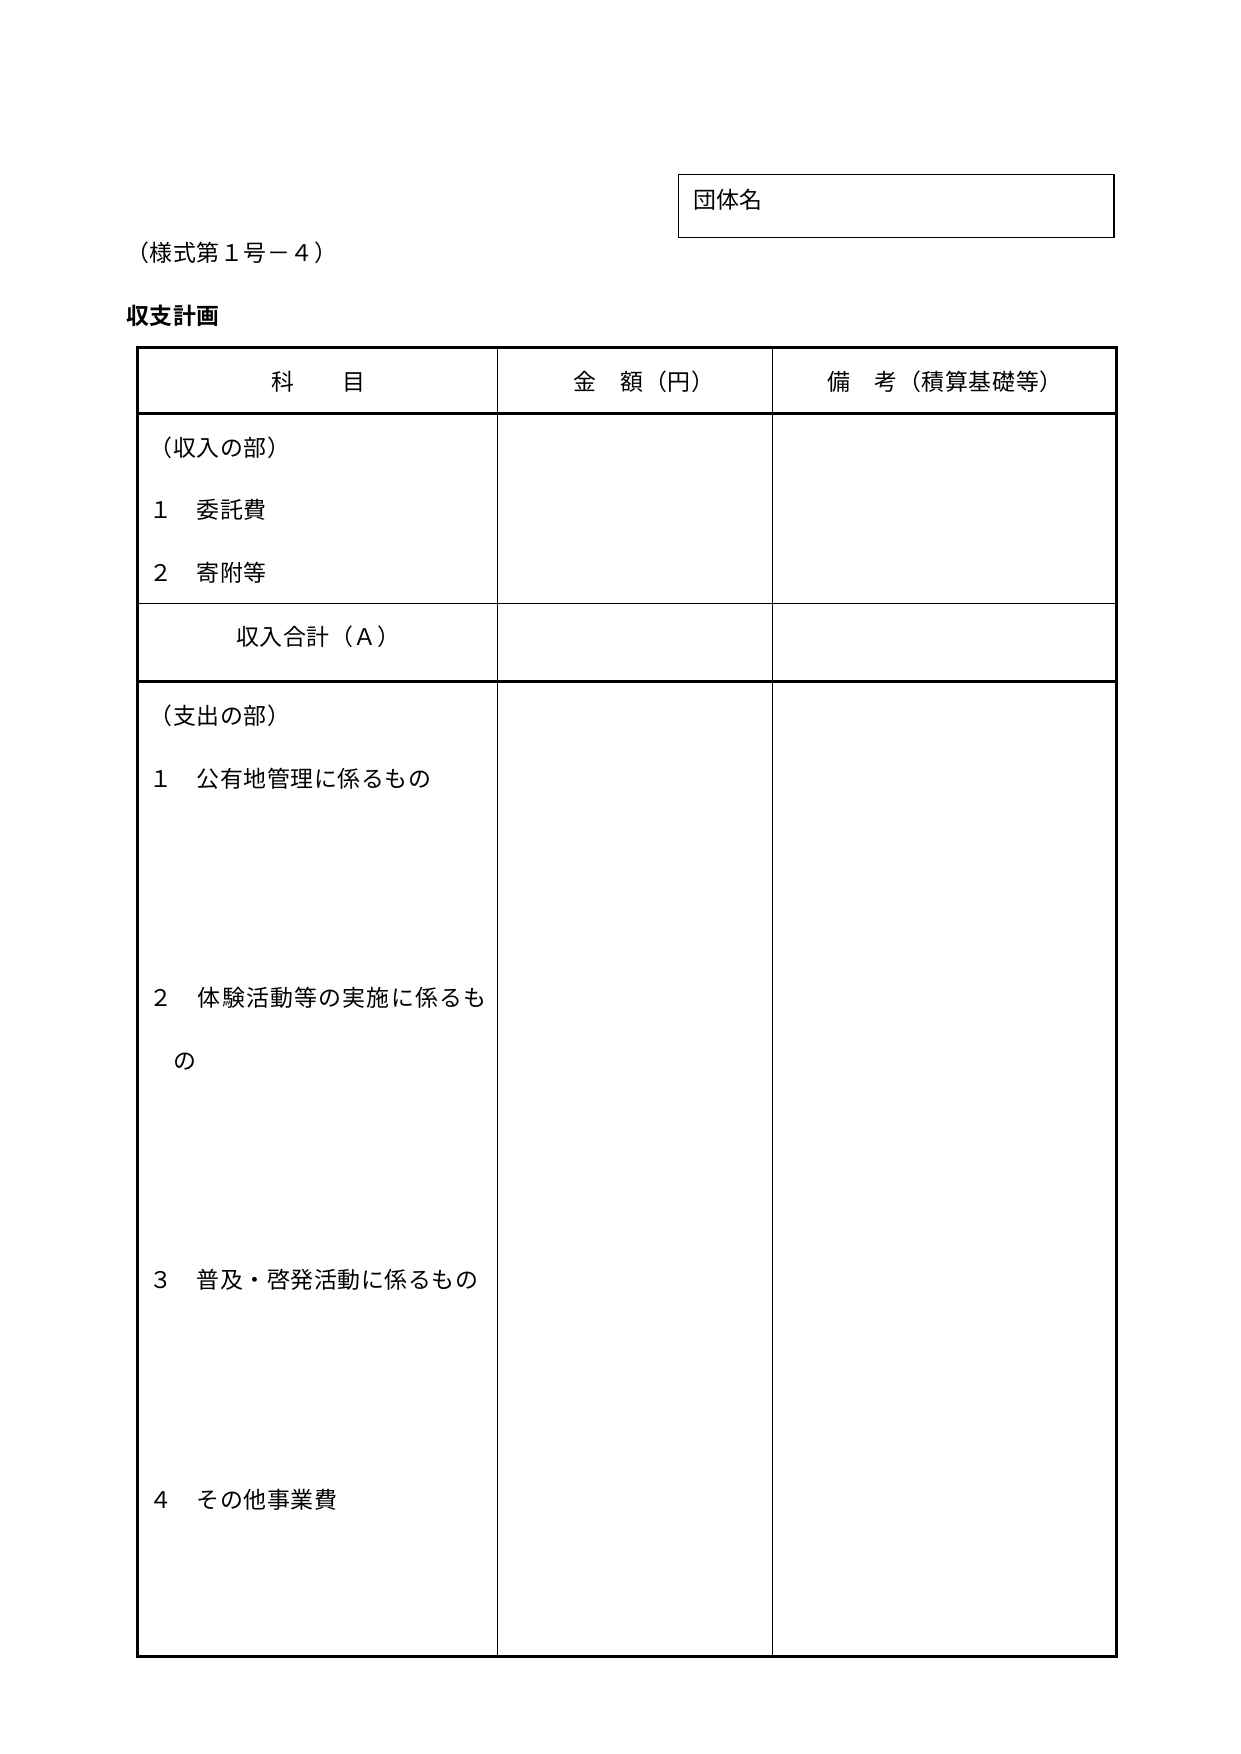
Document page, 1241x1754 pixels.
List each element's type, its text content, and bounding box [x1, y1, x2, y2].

table_cell [498, 683, 772, 1655]
table_header 金 額（円） [498, 349, 772, 412]
table_cell 収入合計（Ａ） [139, 604, 497, 680]
table_cell [773, 604, 1115, 680]
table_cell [139, 683, 497, 1655]
table_cell [498, 604, 772, 680]
text （様式第１号－４） [126, 221, 1114, 283]
text 収支計画 [126, 283, 1114, 346]
table_cell [773, 683, 1115, 1655]
table_cell （収入の部） １ 委託費 ２ 寄附等 [139, 415, 497, 603]
table_header 備 考（積算基礎等） [773, 349, 1115, 412]
table_cell [498, 415, 772, 603]
table_header 科 目 [139, 349, 497, 412]
table_cell [773, 415, 1115, 603]
